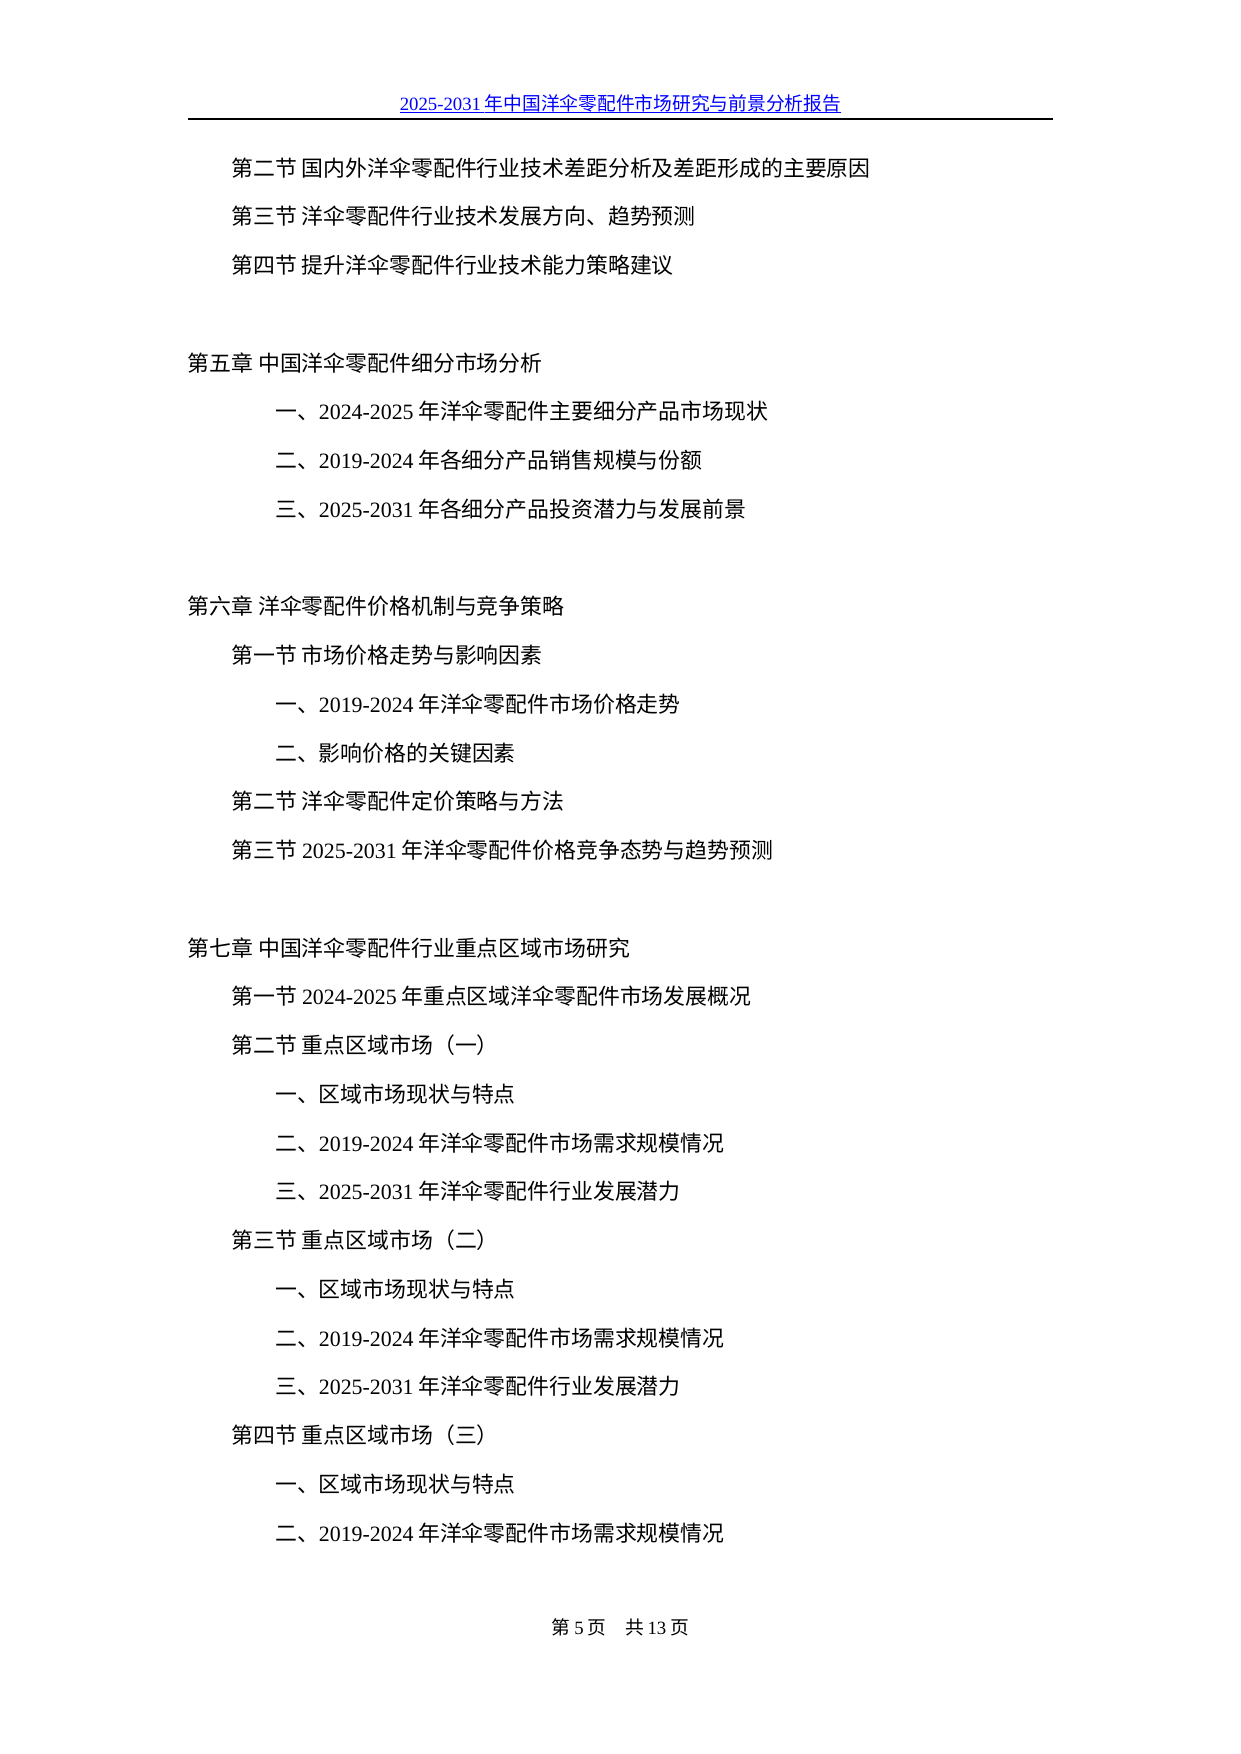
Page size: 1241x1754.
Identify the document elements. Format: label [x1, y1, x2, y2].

text [187, 150, 1053, 1548]
